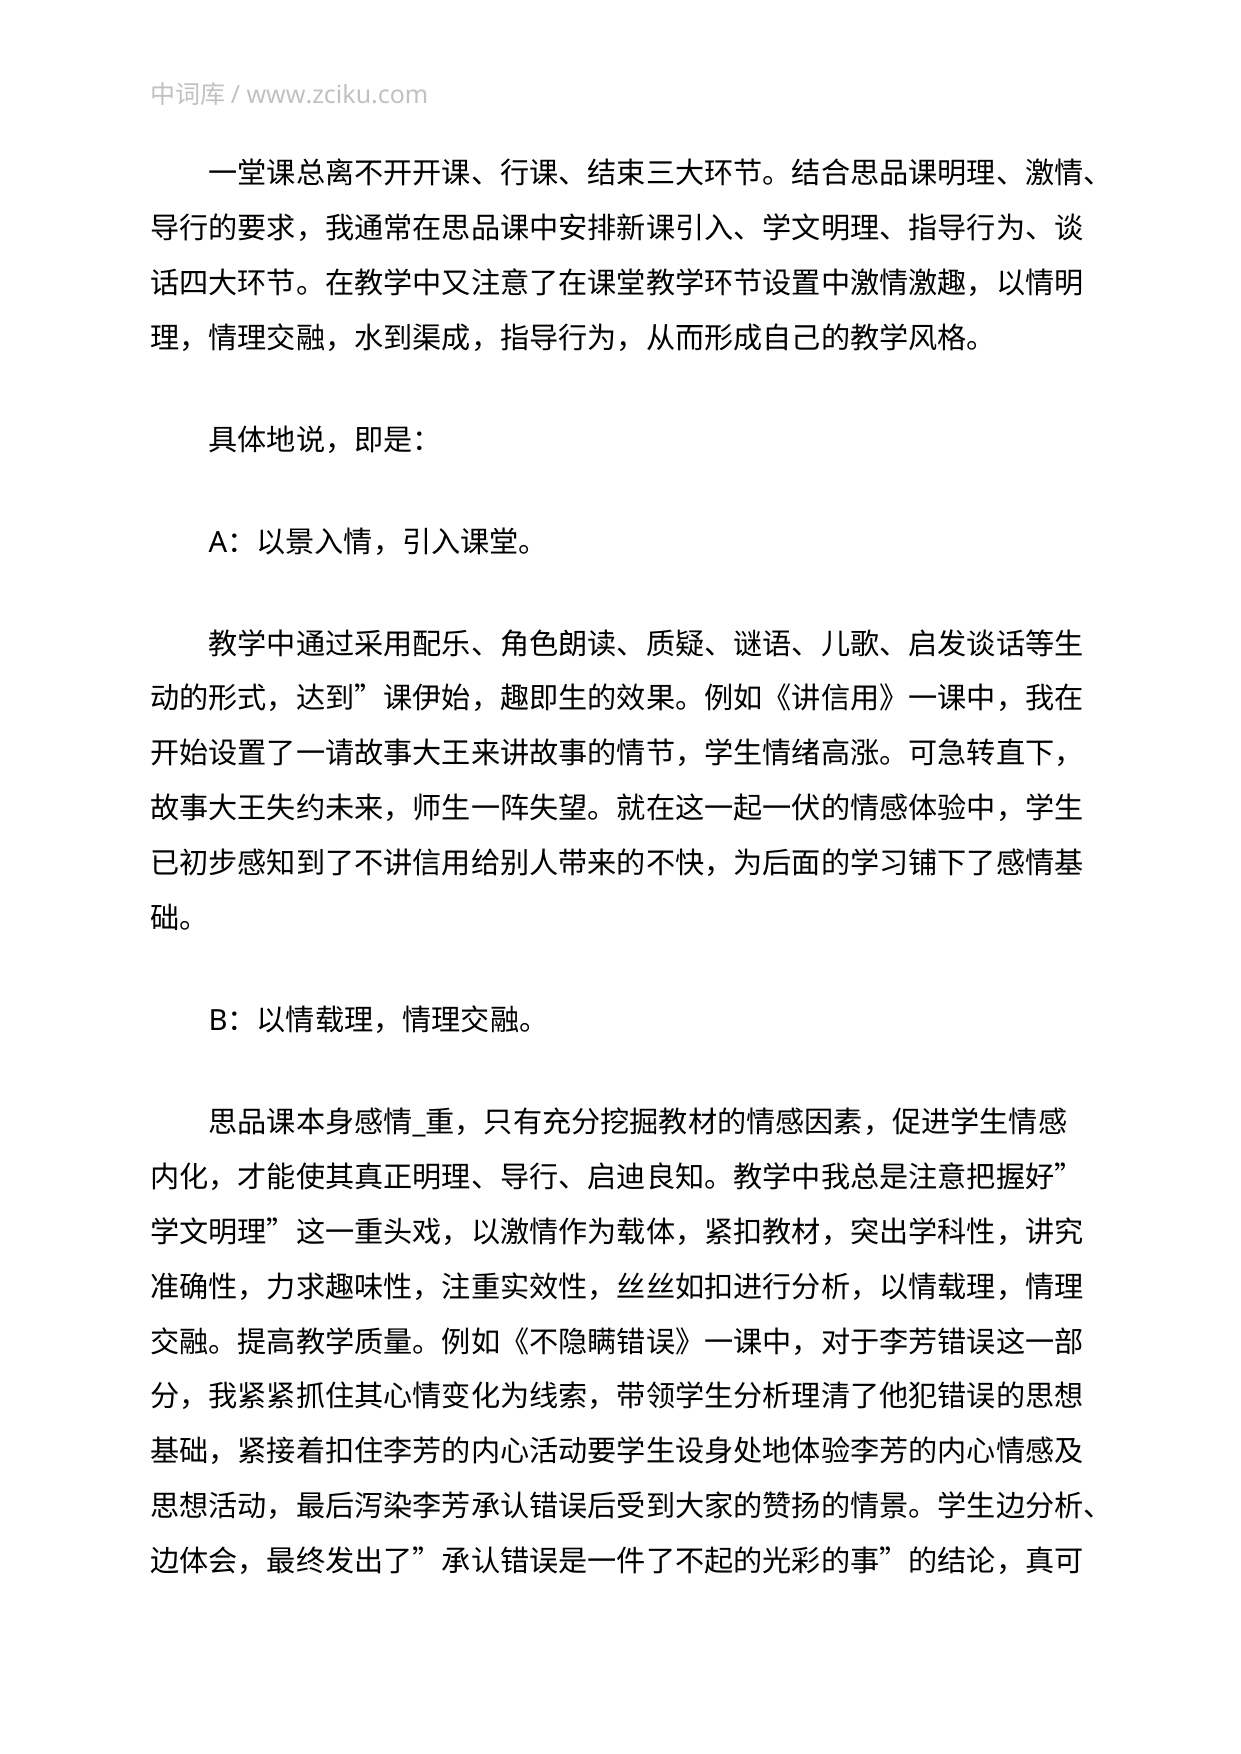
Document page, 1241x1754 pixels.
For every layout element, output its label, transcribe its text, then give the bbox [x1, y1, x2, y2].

text B：以情载理，情理交融。 [150, 996, 1090, 1039]
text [150, 1098, 1090, 1580]
text A：以景入情，引入课堂。 [150, 518, 1090, 561]
text 一堂课总离不开开课、行课、结束三大环节。结合思品课明理、激情、导行的要求，我通常在思品课中安排新课引入、学文明理、指导行为、谈话四大环节。在教学中又注意了在课堂教学环节设置中激情激趣，以情明理，情理交融，水到渠成，指导行为，从而形成自己的教学风格。 [150, 150, 1090, 357]
text 教学中通过采用配乐、角色朗读、质疑、谜语、儿歌、启发谈话等生动的形式，达到”课伊始，趣即生的效果。例如《讲信用》一课中，我在开始设置了一请故事大王来讲故事的情节，学生情绪高涨。可急转直下，故事大王失约未来，师生一阵失望。就在这一起一伏的情感体验中，学生已初步感知到了不讲信用给别人带来的不快，为后面的学习铺下了感情基础。 [150, 620, 1090, 937]
text 具体地说，即是： [150, 416, 1090, 459]
